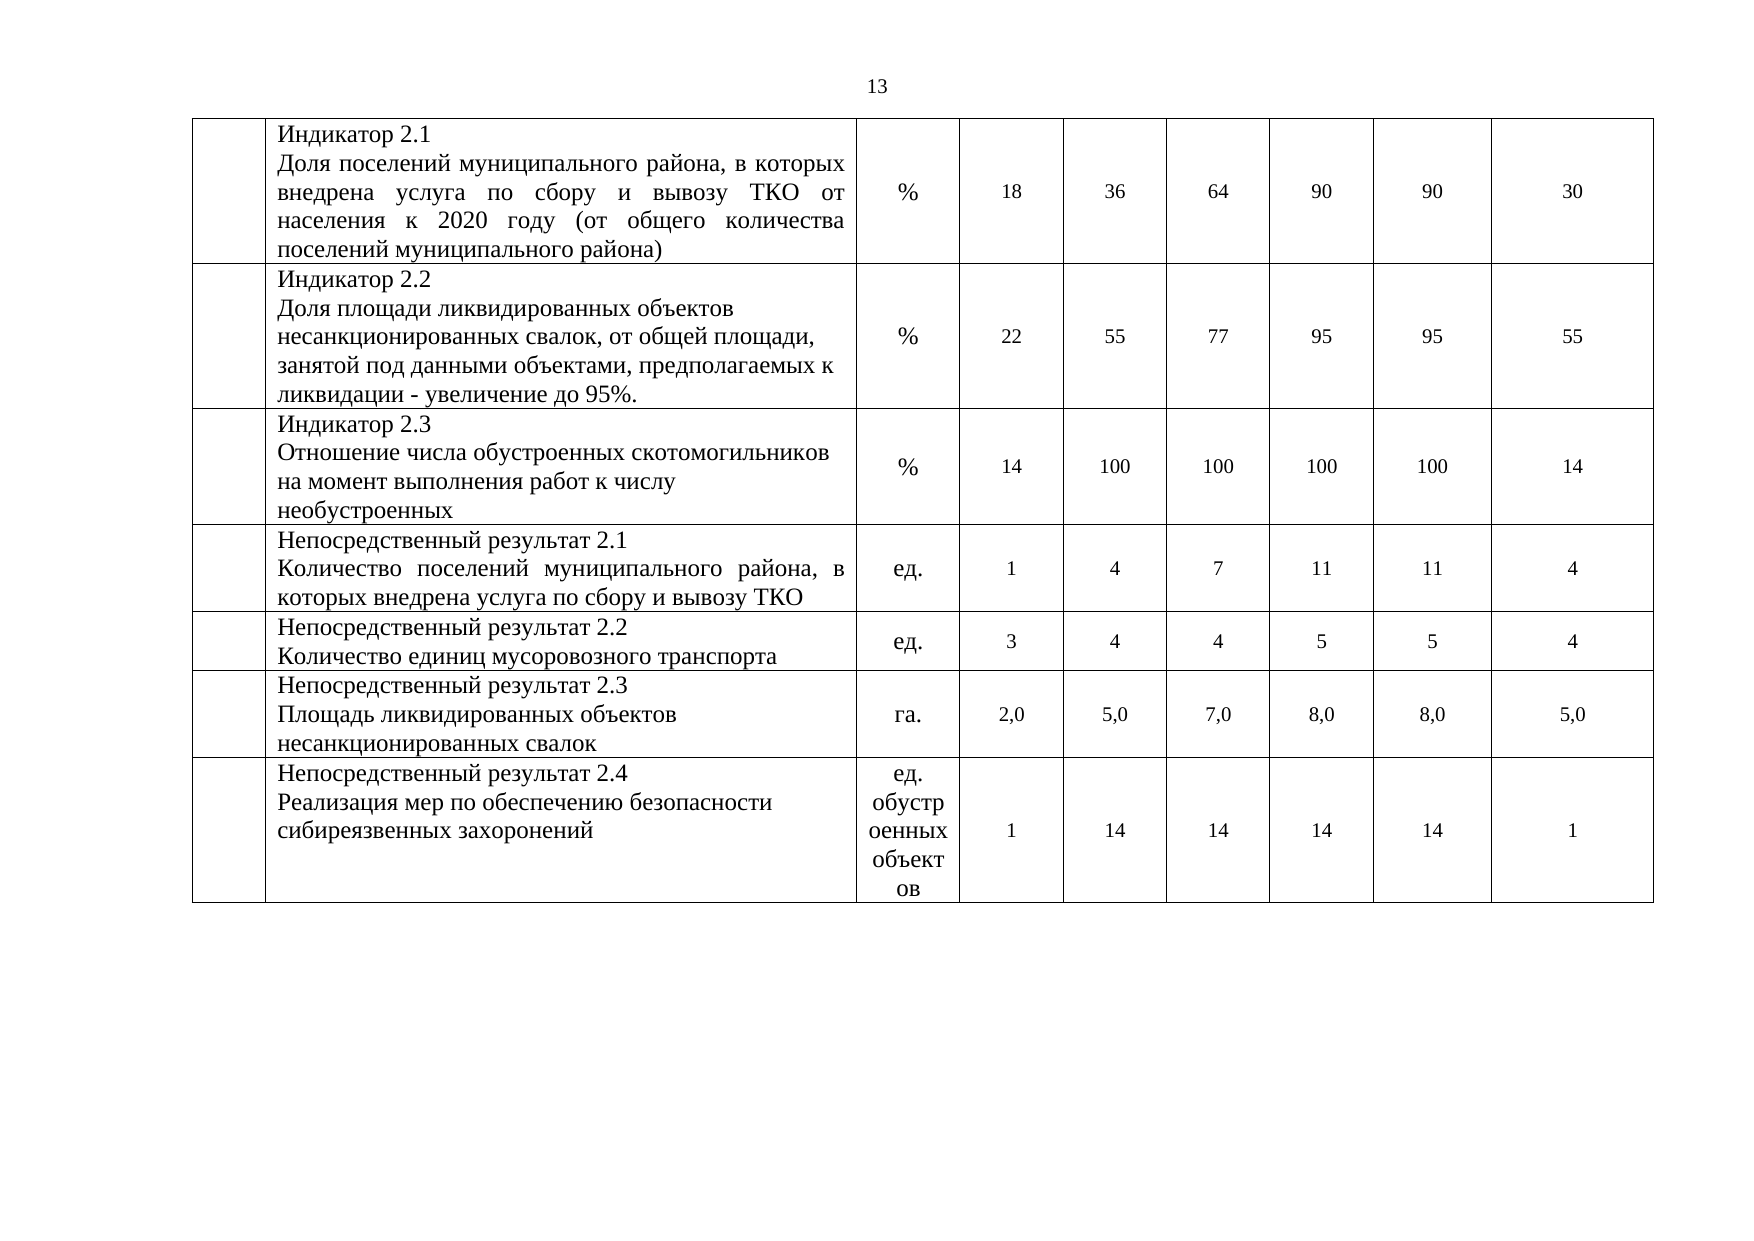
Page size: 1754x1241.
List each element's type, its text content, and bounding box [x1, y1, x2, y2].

table_cell 14 [1492, 409, 1653, 524]
table_cell 11 [1270, 525, 1373, 611]
table_cell 4 [1064, 612, 1166, 669]
table_cell 3 [960, 612, 1063, 669]
table_cell 14 [960, 409, 1063, 524]
table_cell 100 [1167, 409, 1269, 524]
table_cell ед. обустроенных объектов [857, 758, 959, 902]
table_cell 1 [960, 525, 1063, 611]
table_cell 4 [1167, 612, 1269, 669]
table_cell ед. [857, 612, 959, 669]
table_cell [193, 409, 265, 524]
table_cell 14 [1374, 758, 1491, 902]
table_cell 8,0 [1270, 671, 1373, 757]
table_cell 90 [1374, 119, 1491, 263]
table_cell Индикатор 2.3 Отношение числа обустроенных скотомогильников на момент выполнения работ к числу необустроенных [266, 409, 856, 524]
table_cell Непосредственный результат 2.4 Реализация мер по обеспечению безопасности сибиреязвенных захоронений [266, 758, 856, 902]
table_cell 30 [1492, 119, 1653, 263]
table_cell 14 [1270, 758, 1373, 902]
table_cell [193, 264, 265, 408]
table_cell 2,0 [960, 671, 1063, 757]
table_cell 11 [1374, 525, 1491, 611]
table_cell 22 [960, 264, 1063, 408]
table_cell 100 [1374, 409, 1491, 524]
table_cell Индикатор 2.2 Доля площади ликвидированных объектов несанкционированных свалок, от общей площади, занятой под данными объектами, предполагаемых к ликвидации - увеличение до 95%. [266, 264, 856, 408]
table_cell 1 [960, 758, 1063, 902]
table_cell 7,0 [1167, 671, 1269, 757]
table_cell [193, 119, 265, 263]
table_cell 5,0 [1492, 671, 1653, 757]
table_cell [193, 525, 265, 611]
table_cell % [857, 119, 959, 263]
table_cell [193, 758, 265, 902]
table_cell 55 [1064, 264, 1166, 408]
table_cell 77 [1167, 264, 1269, 408]
table_cell 1 [1492, 758, 1653, 902]
table_cell 8,0 [1374, 671, 1491, 757]
table_cell % [857, 409, 959, 524]
table_cell [193, 671, 265, 757]
table_cell 7 [1167, 525, 1269, 611]
table_cell 90 [1270, 119, 1373, 263]
table_cell Индикатор 2.1 Доля поселений муниципального района, в которых внедрена услуга по сбору и вывозу ТКО от населения к 2020 году (от общего количества поселений муниципального района) [266, 119, 856, 263]
table_cell 5,0 [1064, 671, 1166, 757]
table_cell 100 [1064, 409, 1166, 524]
table_cell 55 [1492, 264, 1653, 408]
table_cell 18 [960, 119, 1063, 263]
table_cell 4 [1064, 525, 1166, 611]
table_cell 64 [1167, 119, 1269, 263]
table_cell 4 [1492, 525, 1653, 611]
table_cell 100 [1270, 409, 1373, 524]
table_cell 4 [1492, 612, 1653, 669]
table_cell 36 [1064, 119, 1166, 263]
table_cell 95 [1270, 264, 1373, 408]
table_cell Непосредственный результат 2.3 Площадь ликвидированных объектов несанкционированных свалок [266, 671, 856, 757]
table_cell [193, 612, 265, 669]
table_cell га. [857, 671, 959, 757]
table_cell 5 [1270, 612, 1373, 669]
table_cell % [857, 264, 959, 408]
table_cell Непосредственный результат 2.1 Количество поселений муниципального района, в которых внедрена услуга по сбору и вывозу ТКО [266, 525, 856, 611]
table_cell 95 [1374, 264, 1491, 408]
table_cell 14 [1064, 758, 1166, 902]
table_cell ед. [857, 525, 959, 611]
table_cell 5 [1374, 612, 1491, 669]
table_cell Непосредственный результат 2.2 Количество единиц мусоровозного транспорта [266, 612, 856, 669]
table_cell 14 [1167, 758, 1269, 902]
